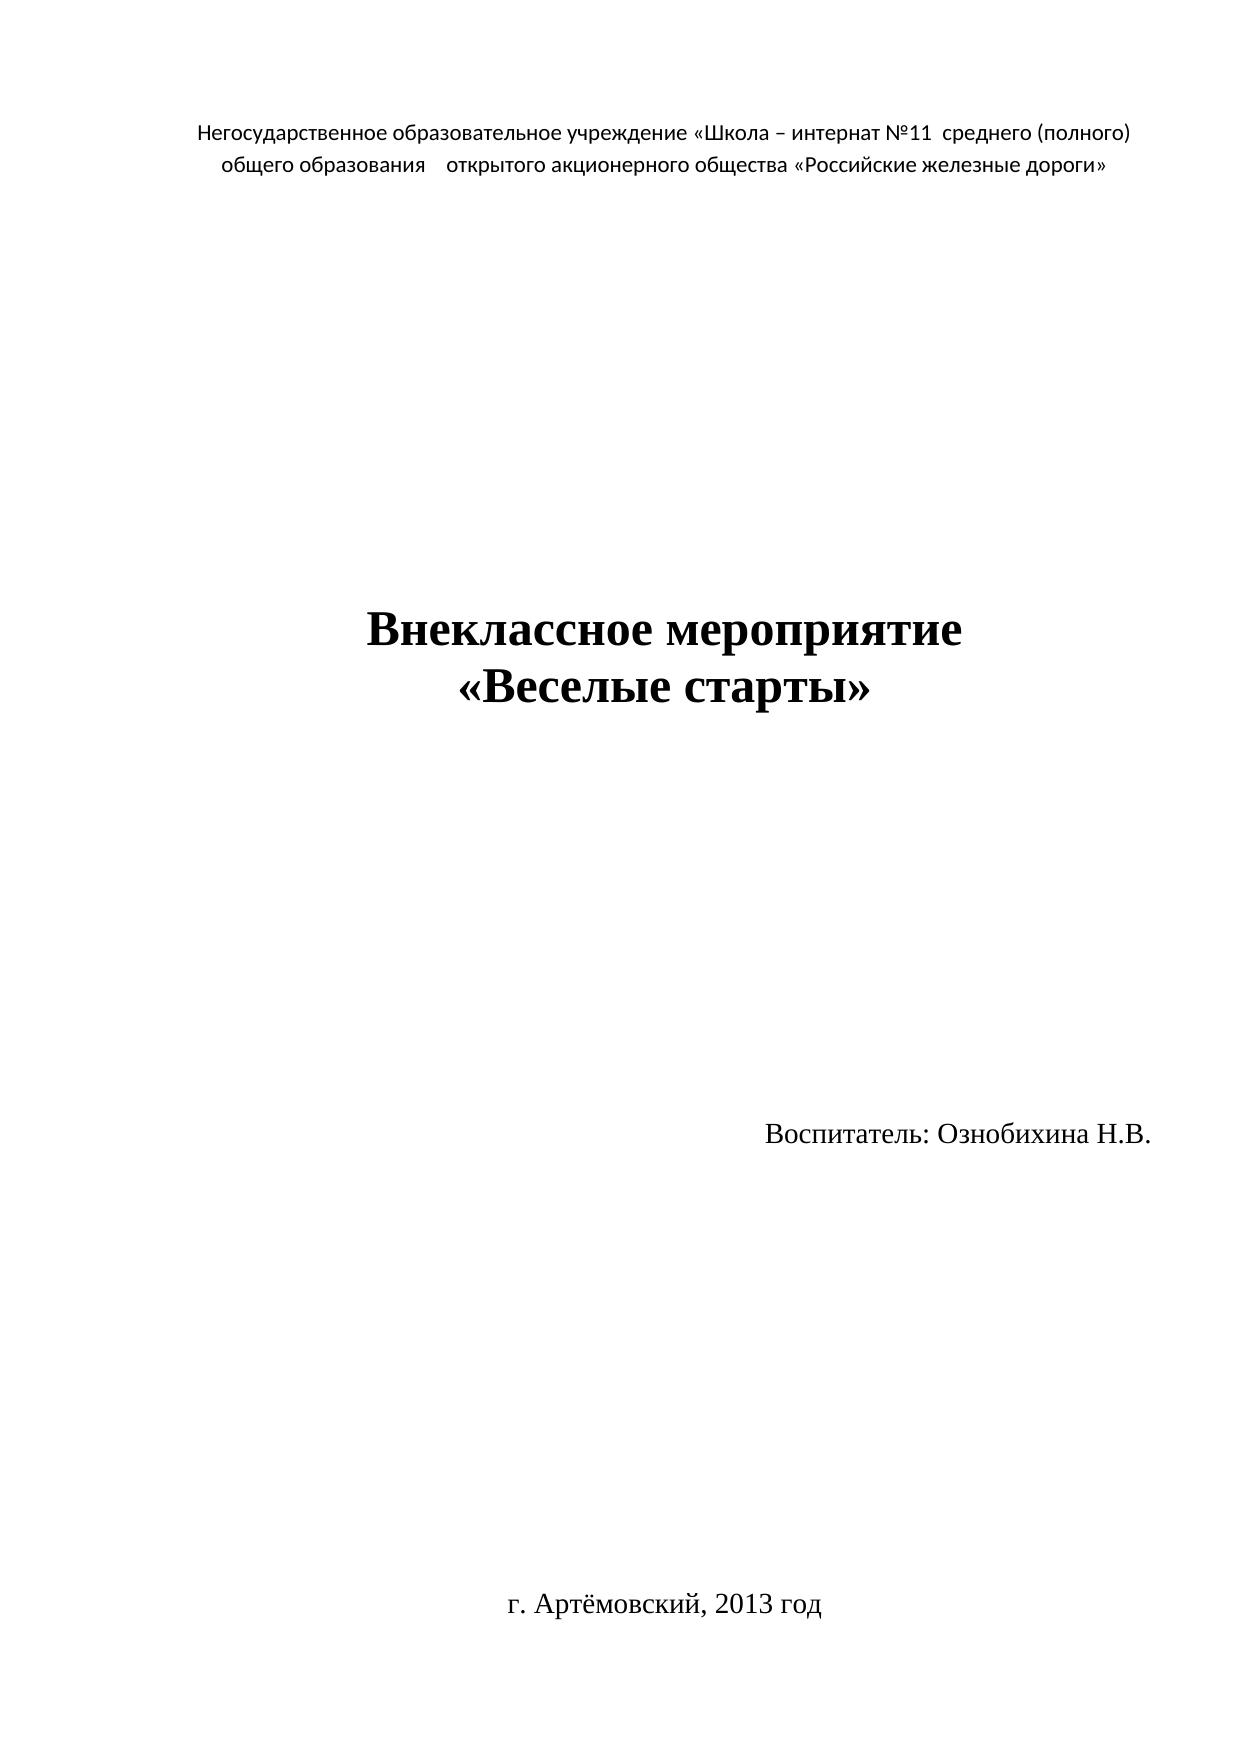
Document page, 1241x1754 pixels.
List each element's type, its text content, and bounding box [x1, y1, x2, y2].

text Внеклассное мероприятие [177, 599, 1152, 656]
text Воспитатель: Ознобихина Н.В. [177, 1116, 1152, 1150]
text «Веселые старты» [177, 656, 1152, 714]
text г. Артёмовский, 2013 год [177, 1586, 1152, 1619]
text Негосударственное образовательное учреждение «Школа – интернат №11 среднего (полного) общего образования открытого акционерного общества «Российские железные дороги» [177, 118, 1152, 178]
